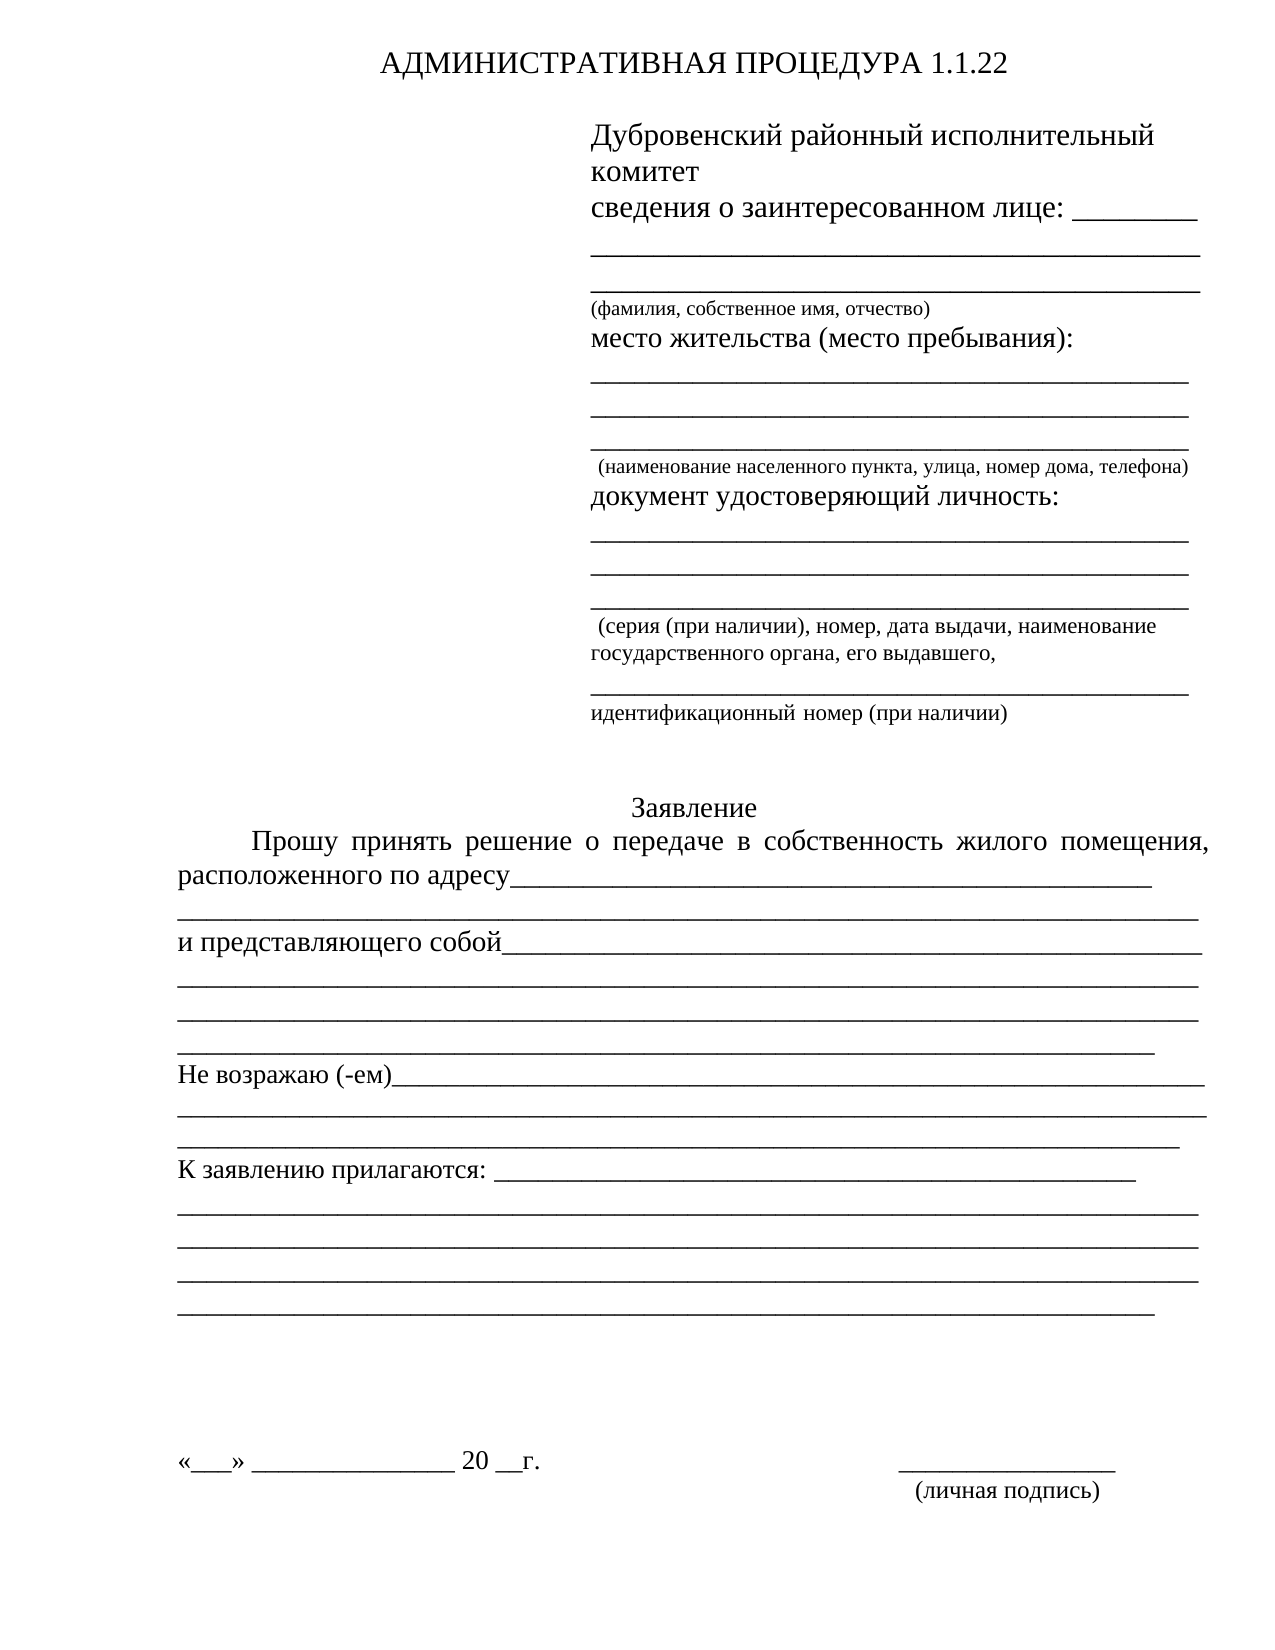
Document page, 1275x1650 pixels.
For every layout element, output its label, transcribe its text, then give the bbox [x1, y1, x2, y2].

text _____________________________________________________________________________________________________________________________________________________________________________________________________________________________________________________________________________________ [177, 1185, 1211, 1319]
text «___» _______________ 20 __г. ________________ [177, 1444, 1211, 1475]
text _______________________________________________________________________________________________________________________________________________________________________________________________________________ [177, 957, 1211, 1058]
text государственного органа, его выдавшего, [177, 639, 1270, 665]
text _________________________________________ [177, 353, 1270, 387]
text Заявление [177, 790, 1211, 823]
text (фамилия, собственное имя, отчество) [177, 296, 1270, 320]
text Дубровенский районный исполнительный [177, 116, 1270, 152]
text _______________________________________ [177, 260, 1270, 296]
text АДМИНИСТРАТИВНАЯ ПРОЦЕДУРА 1.1.22 [177, 44, 1211, 80]
text _________________________________________ [177, 387, 1270, 421]
text _________________________________________ [177, 579, 1270, 612]
text _________________________________________ [177, 665, 1270, 699]
text _________________________________________ [177, 545, 1270, 579]
text К заявлению прилагаются: ____________________________________________ [177, 1151, 1211, 1185]
text комитет [177, 152, 1270, 188]
text _______________________________________ [177, 224, 1270, 260]
text _________________________________________ [177, 512, 1270, 545]
text ______________________________________________________________________ [177, 890, 1211, 924]
text и представляющего собой________________________________________________ [177, 924, 1211, 957]
text идентификационный номер (при наличии) [177, 699, 1270, 725]
text Прошу принять решение о передаче в собственность жилого помещения, расположенного по адресу____________________________________________ [177, 823, 1211, 890]
text ______________________________________________________________________________________________________________________________________________________ [177, 1089, 1211, 1151]
text Не возражаю (-ем)____________________________________________________________ [177, 1058, 1211, 1089]
text (наименование населенного пункта, улица, номер дома, телефона) [177, 454, 1270, 478]
text (личная подпись) [177, 1475, 1211, 1504]
text (серия (при наличии), номер, дата выдачи, наименование [177, 612, 1270, 639]
text документ удостоверяющий личность: [177, 478, 1270, 512]
text сведения о заинтересованном лице: ________ [177, 188, 1270, 224]
text место жительства (место пребывания): [177, 320, 1270, 353]
text _________________________________________ [177, 421, 1270, 454]
